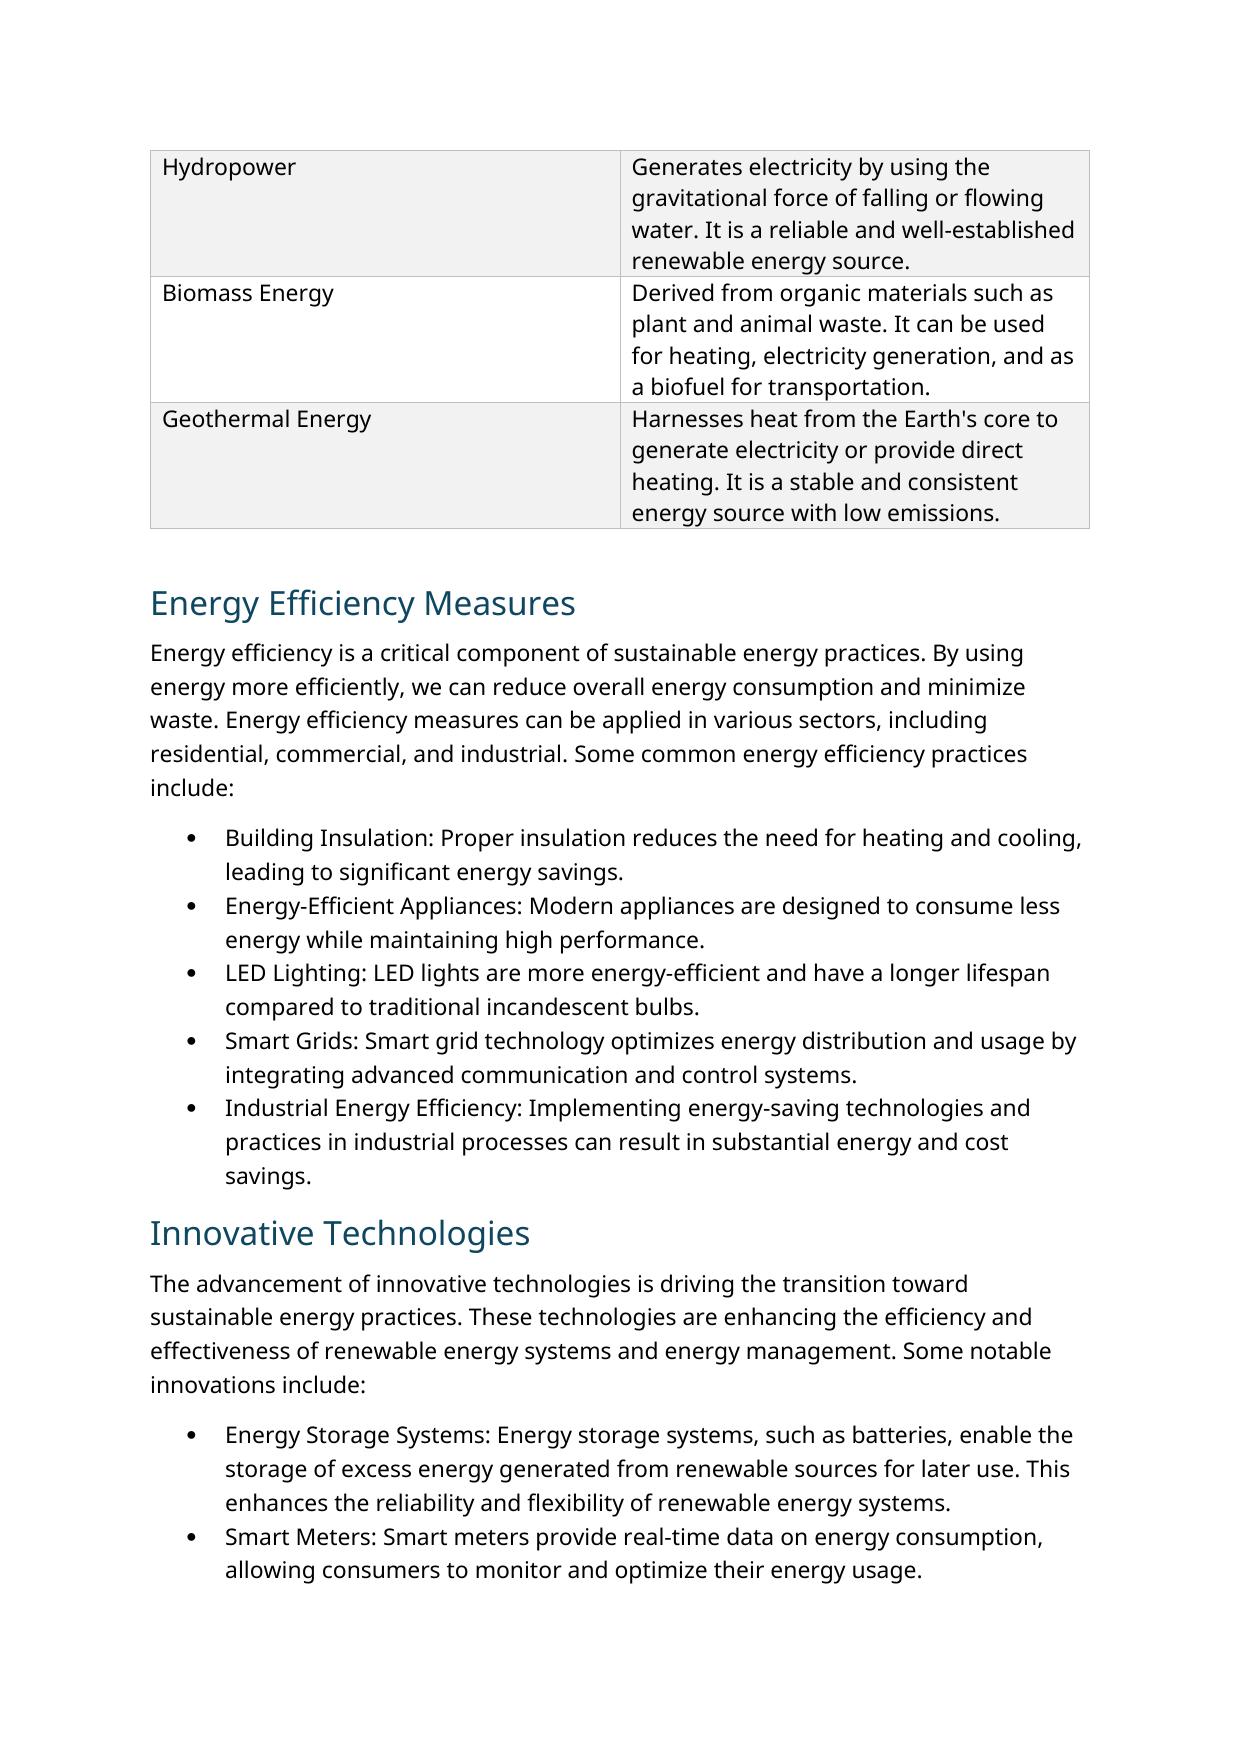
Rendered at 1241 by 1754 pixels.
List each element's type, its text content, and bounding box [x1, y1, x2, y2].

subtitle Innovative Technologies [150, 1210, 1090, 1256]
table_cell Harnesses heat from the Earth's core to generate electricity or provide direct heating. It is a stable and consistent energy source with low emissions. [621, 403, 1089, 528]
list Energy-Efficient Appliances: Modern appliances are designed to consume less energy while maintaining high performance. [187, 890, 1090, 955]
table_cell Generates electricity by using the gravitational force of falling or flowing water. It is a reliable and well-established renewable energy source. [621, 151, 1089, 276]
list Smart Grids: Smart grid technology optimizes energy distribution and usage by integrating advanced communication and control systems. [187, 1025, 1090, 1090]
table_cell Hydropower [151, 151, 620, 276]
table_cell Derived from organic materials such as plant and animal waste. It can be used for heating, electricity generation, and as a biofuel for transportation. [621, 277, 1089, 402]
list Building Insulation: Proper insulation reduces the need for heating and cooling, leading to significant energy savings. [187, 822, 1090, 887]
list Industrial Energy Efficiency: Implementing energy-saving technologies and practices in industrial processes can result in substantial energy and cost savings. [187, 1092, 1090, 1191]
table_cell Geothermal Energy [151, 403, 620, 528]
list LED Lighting: LED lights are more energy-efficient and have a longer lifespan compared to traditional incandescent bulbs. [187, 957, 1090, 1022]
subtitle Energy Efficiency Measures [150, 579, 1090, 625]
text Energy efficiency is a critical component of sustainable energy practices. By using energy more efficiently, we can reduce overall energy consumption and minimize waste. Energy efficiency measures can be applied in various sectors, including residential, commercial, and industrial. Some common energy efficiency practices include: [150, 637, 1090, 803]
list Smart Meters: Smart meters provide real-time data on energy consumption, allowing consumers to monitor and optimize their energy usage. [187, 1520, 1090, 1585]
text The advancement of innovative technologies is driving the transition toward sustainable energy practices. These technologies are enhancing the efficiency and effectiveness of renewable energy systems and energy management. Some notable innovations include: [150, 1267, 1090, 1400]
list Energy Storage Systems: Energy storage systems, such as batteries, enable the storage of excess energy generated from renewable sources for later use. This enhances the reliability and flexibility of renewable energy systems. [187, 1419, 1090, 1518]
table_cell Biomass Energy [151, 277, 620, 402]
